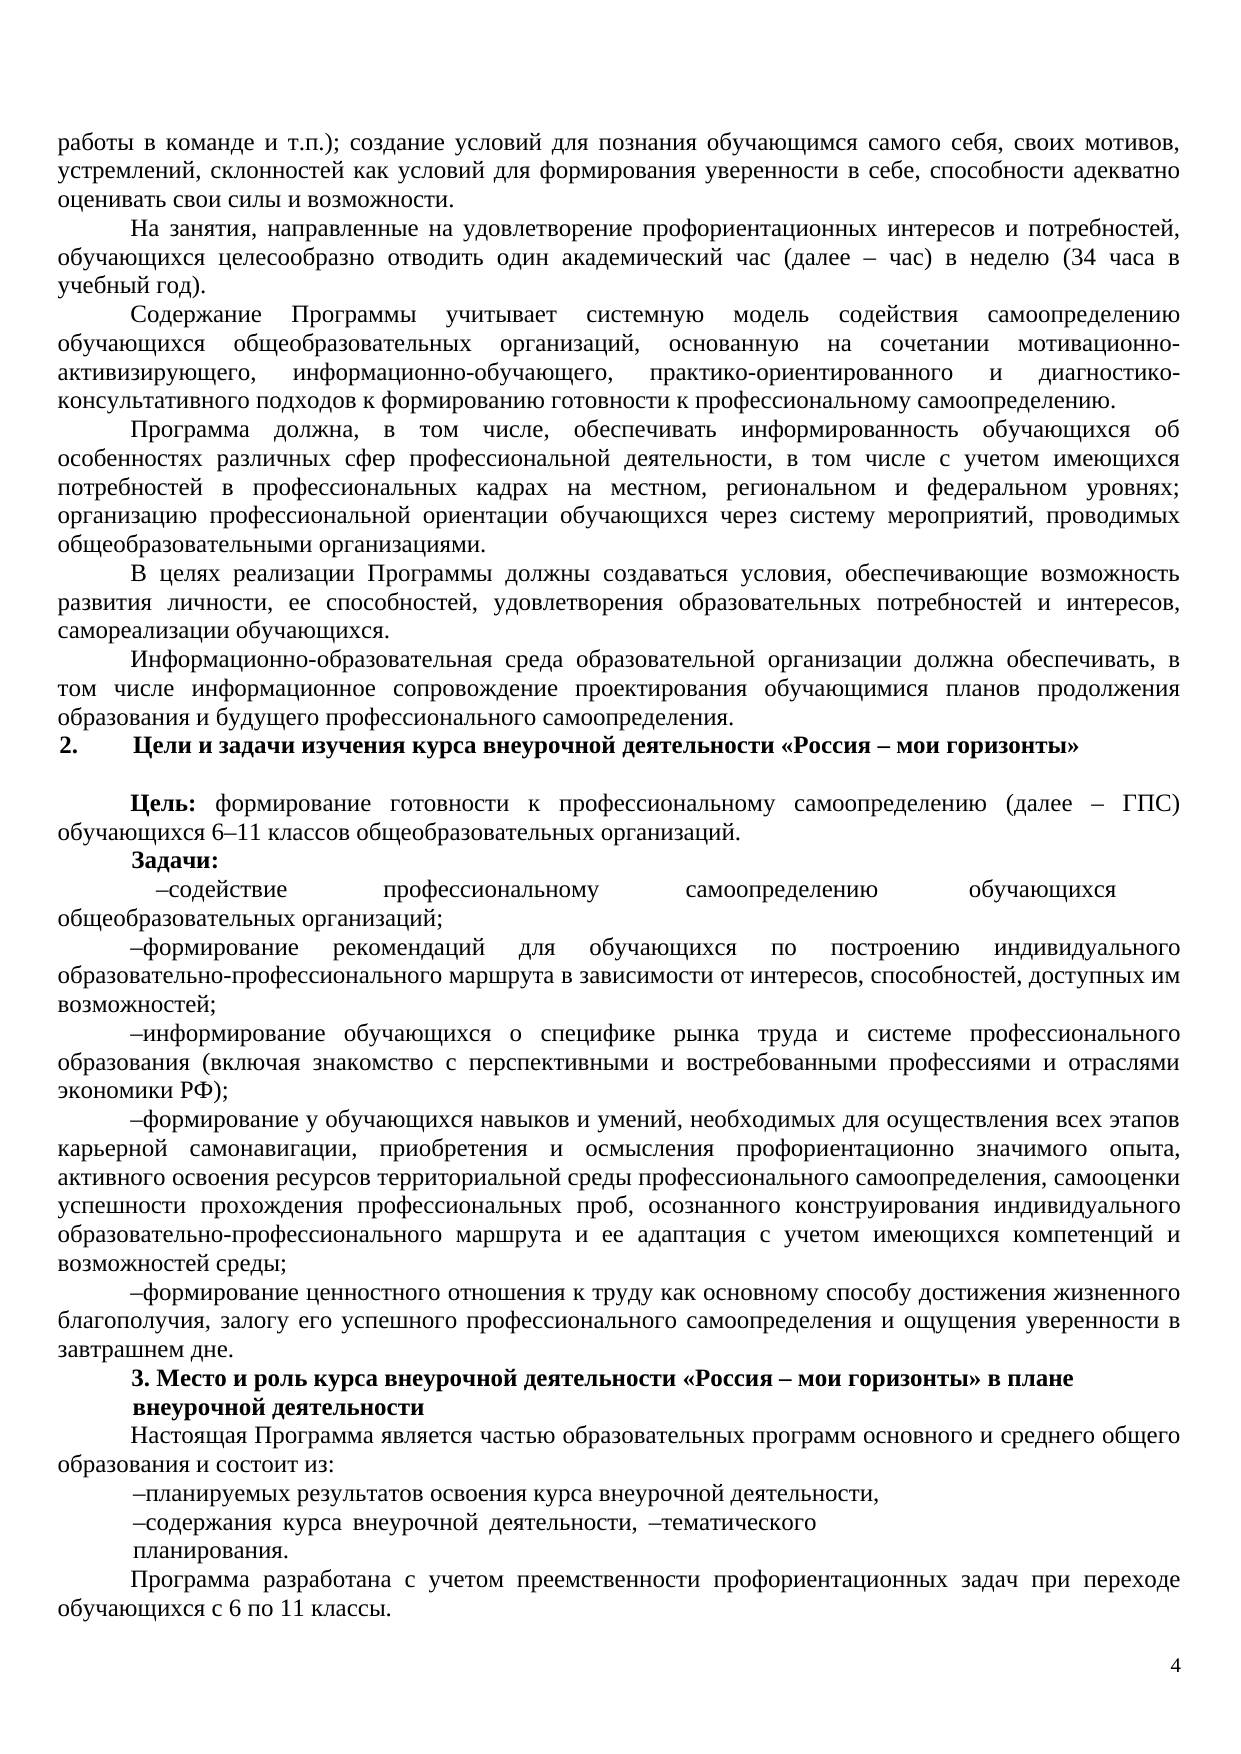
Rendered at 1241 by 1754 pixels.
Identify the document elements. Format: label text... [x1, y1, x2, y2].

text Программа разработана с учетом преемственности профориентационных задач при переходе обучающихся с 6 по 11 классы. [57, 1564, 1181, 1622]
text Содержание Программы учитывает системную модель содействия самоопределению обучающихся общеобразовательных организаций, основанную на сочетании мотивационно-активизирующего, информационно-обучающего, практико-ориентированного и диагностико-консультативного подходов к формированию готовности к профессиональному самоопределению. [57, 299, 1181, 414]
subtitle 2. Цели и задачи изучения курса внеурочной деятельности «Россия – мои горизонты» [59, 730, 1181, 759]
text На занятия, направленные на удовлетворение профориентационных интересов и потребностей, обучающихся целесообразно отводить один академический час (далее – час) в неделю (34 часа в учебный год). [57, 213, 1181, 299]
text ‒формирование ценностного отношения к труду как основному способу достижения жизненного благополучия, залогу его успешного профессионального самоопределения и ощущения уверенности в завтрашнем дне. [57, 1277, 1181, 1363]
text ‒содействие профессиональному самоопределению обучающихся [59, 874, 1181, 903]
subtitle 3. Место и роль курса внеурочной деятельности «Россия – мои горизонты» в плане внеурочной деятельности [131, 1363, 1181, 1420]
text ‒планируемых результатов освоения курса внеурочной деятельности, [133, 1478, 1181, 1507]
text Настоящая Программа является частью образовательных программ основного и среднего общего образования и состоит из: [57, 1420, 1181, 1478]
text ‒формирование у обучающихся навыков и умений, необходимых для осуществления всех этапов карьерной самонавигации, приобретения и осмысления профориентационно значимого опыта, активного освоения ресурсов территориальной среды профессионального самоопределения, самооценки успешности прохождения профессиональных проб, осознанного конструирования индивидуального образовательно-профессионального маршрута и ее адаптация с учетом имеющихся компетенций и возможностей среды; [57, 1104, 1181, 1277]
text В целях реализации Программы должны создаваться условия, обеспечивающие возможность развития личности, ее способностей, удовлетворения образовательных потребностей и интересов, самореализации обучающихся. [57, 558, 1181, 644]
text Информационно-образовательная среда образовательной организации должна обеспечивать, в том числе информационное сопровождение проектирования обучающимися планов продолжения образования и будущего профессионального самоопределения. [57, 644, 1181, 730]
text ‒информирование обучающихся о специфике рынка труда и системе профессионального образования (включая знакомство с перспективными и востребованными профессиями и отраслями экономики РФ); [57, 1018, 1181, 1104]
text Программа должна, в том числе, обеспечивать информированность обучающихся об особенностях различных сфер профессиональной деятельности, в том числе с учетом имеющихся потребностей в профессиональных кадрах на местном, региональном и федеральном уровнях; организацию профессиональной ориентации обучающихся через систему мероприятий, проводимых общеобразовательными организациями. [57, 414, 1181, 558]
text ‒содержания курса внеурочной деятельности, ‒тематического планирования. [133, 1507, 817, 1564]
text Задачи: [131, 845, 1181, 874]
text общеобразовательных организаций; [57, 903, 1181, 932]
text ‒формирование рекомендаций для обучающихся по построению индивидуального образовательно-профессионального маршрута в зависимости от интересов, способностей, доступных им возможностей; [57, 932, 1181, 1018]
text Цель: формирование готовности к профессиональному самоопределению (далее – ГПС) обучающихся 6–11 классов общеобразовательных организаций. [57, 788, 1181, 845]
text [57, 127, 1181, 213]
